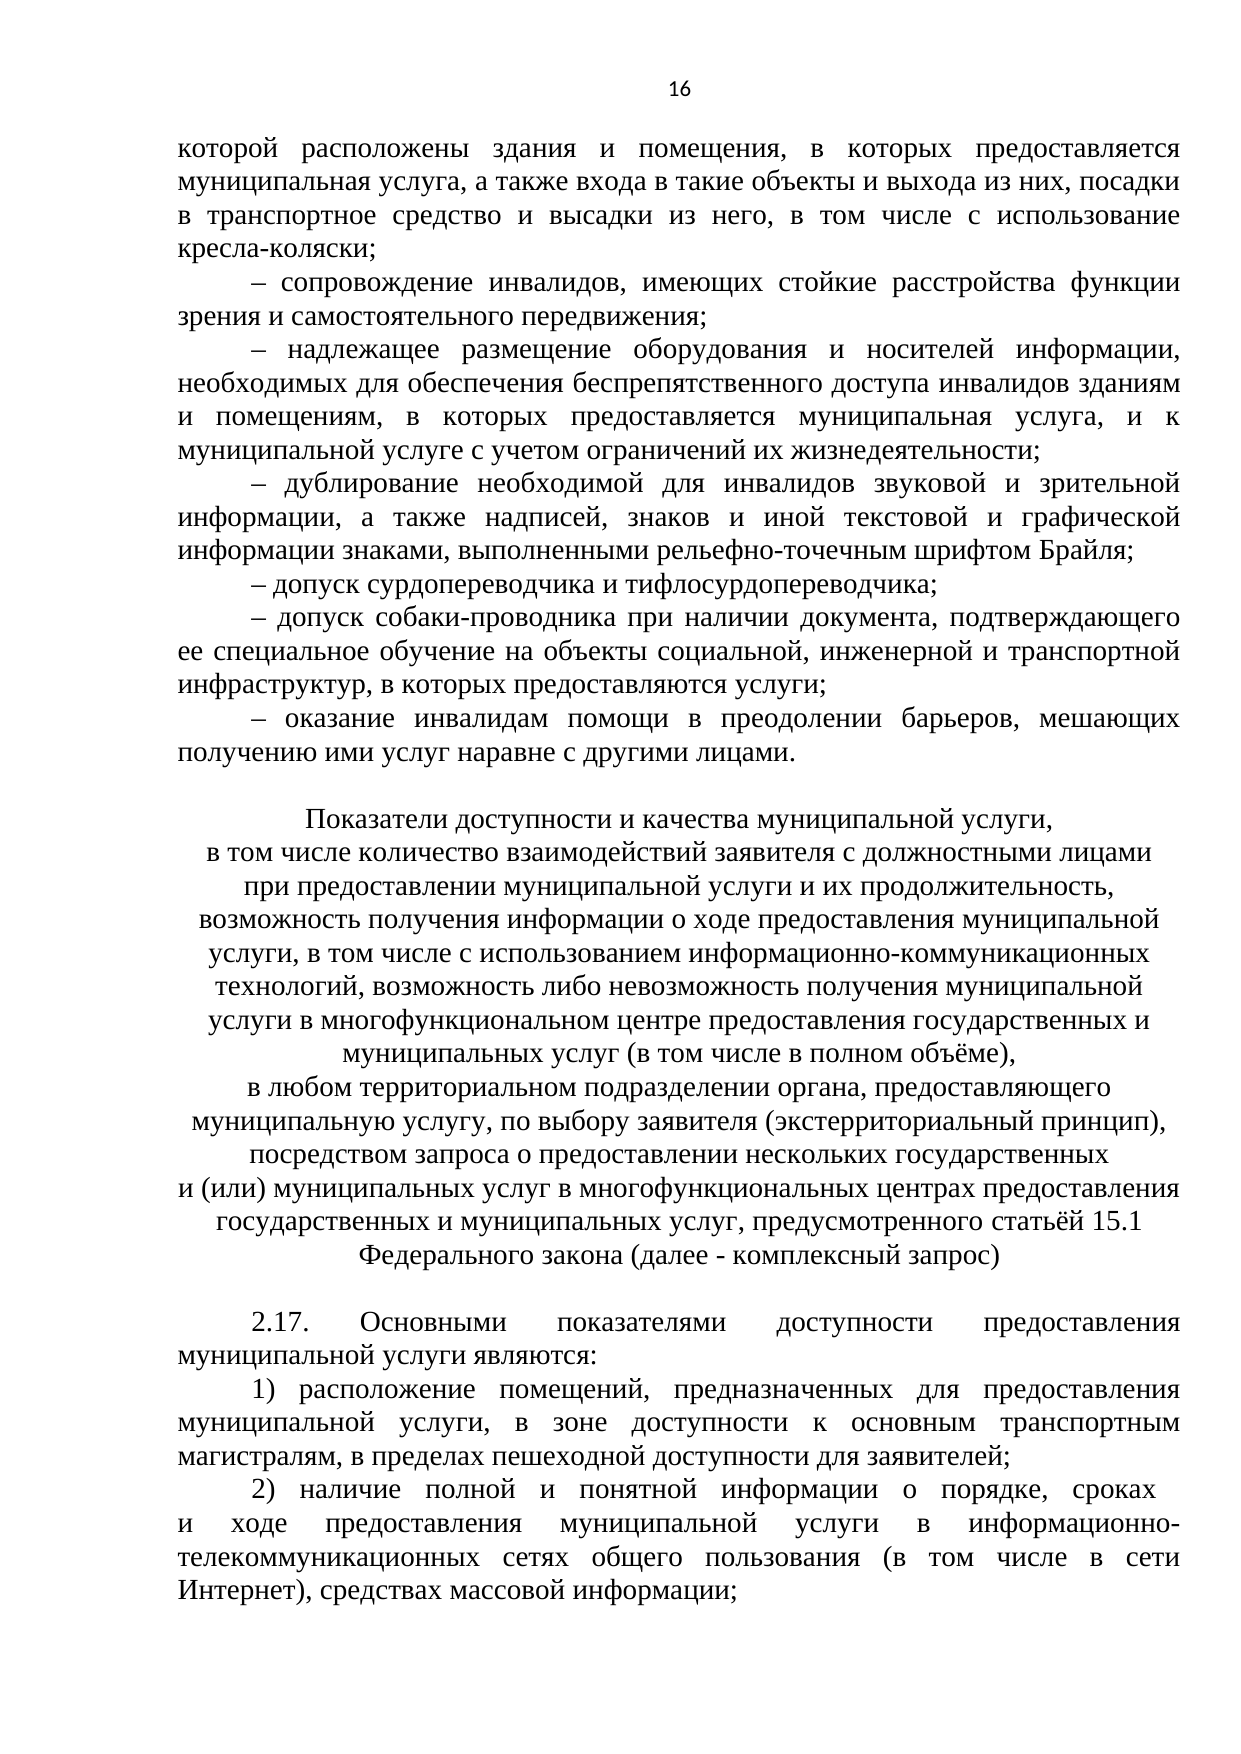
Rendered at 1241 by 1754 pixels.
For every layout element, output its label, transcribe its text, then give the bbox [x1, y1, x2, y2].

text и (или) муниципальных услуг в многофункциональных центрах предоставления государственных и муниципальных услуг, предусмотренного статьёй 15.1 Федерального закона (далее - комплексный запрос) [177, 1170, 1181, 1270]
text 1) расположение помещений, предназначенных для предоставления муниципальной услуги, в зоне доступности к основным транспортным магистралям, в пределах пешеходной доступности для заявителей; [177, 1371, 1181, 1472]
text – оказание инвалидам помощи в преодолении барьеров, мешающих получению ими услуг наравне с другими лицами. [177, 700, 1181, 767]
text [177, 130, 1181, 264]
text в любом территориальном подразделении органа, предоставляющего муниципальную услугу, по выбору заявителя (экстерриториальный принцип), посредством запроса о предоставлении нескольких государственных [177, 1069, 1181, 1170]
text 2) наличие полной и понятной информации о порядке, сроках и ходе предоставления муниципальной услуги в информационно-телекоммуникационных сетях общего пользования (в том числе в сети Интернет), средствах массовой информации; [177, 1472, 1181, 1606]
text – надлежащее размещение оборудования и носителей информации, необходимых для обеспечения беспрепятственного доступа инвалидов зданиям и помещениям, в которых предоставляется муниципальная услуга, и к муниципальной услуге с учетом ограничений их жизнедеятельности; [177, 331, 1181, 465]
text – допуск сурдопереводчика и тифлосурдопереводчика; [177, 566, 1181, 599]
text при предоставлении муниципальной услуги и их продолжительность, возможность получения информации о ходе предоставления муниципальной услуги, в том числе с использованием информационно-коммуникационных технологий, возможность либо невозможность получения муниципальной услуги в многофункциональном центре предоставления государственных и муниципальных услуг (в том числе в полном объёме), [177, 868, 1181, 1069]
text – сопровождение инвалидов, имеющих стойкие расстройства функции зрения и самостоятельного передвижения; [177, 264, 1181, 331]
text – допуск собаки-проводника при наличии документа, подтверждающего ее специальное обучение на объекты социальной, инженерной и транспортной инфраструктур, в которых предоставляются услуги; [177, 599, 1181, 700]
text – дублирование необходимой для инвалидов звуковой и зрительной информации, а также надписей, знаков и иной текстовой и графической информации знаками, выполненными рельефно-точечным шрифтом Брайля; [177, 465, 1181, 566]
text 2.17. Основными показателями доступности предоставления муниципальной услуги являются: [177, 1304, 1181, 1371]
text в том числе количество взаимодействий заявителя с должностными лицами [177, 834, 1181, 868]
text Показатели доступности и качества муниципальной услуги, [177, 801, 1181, 834]
